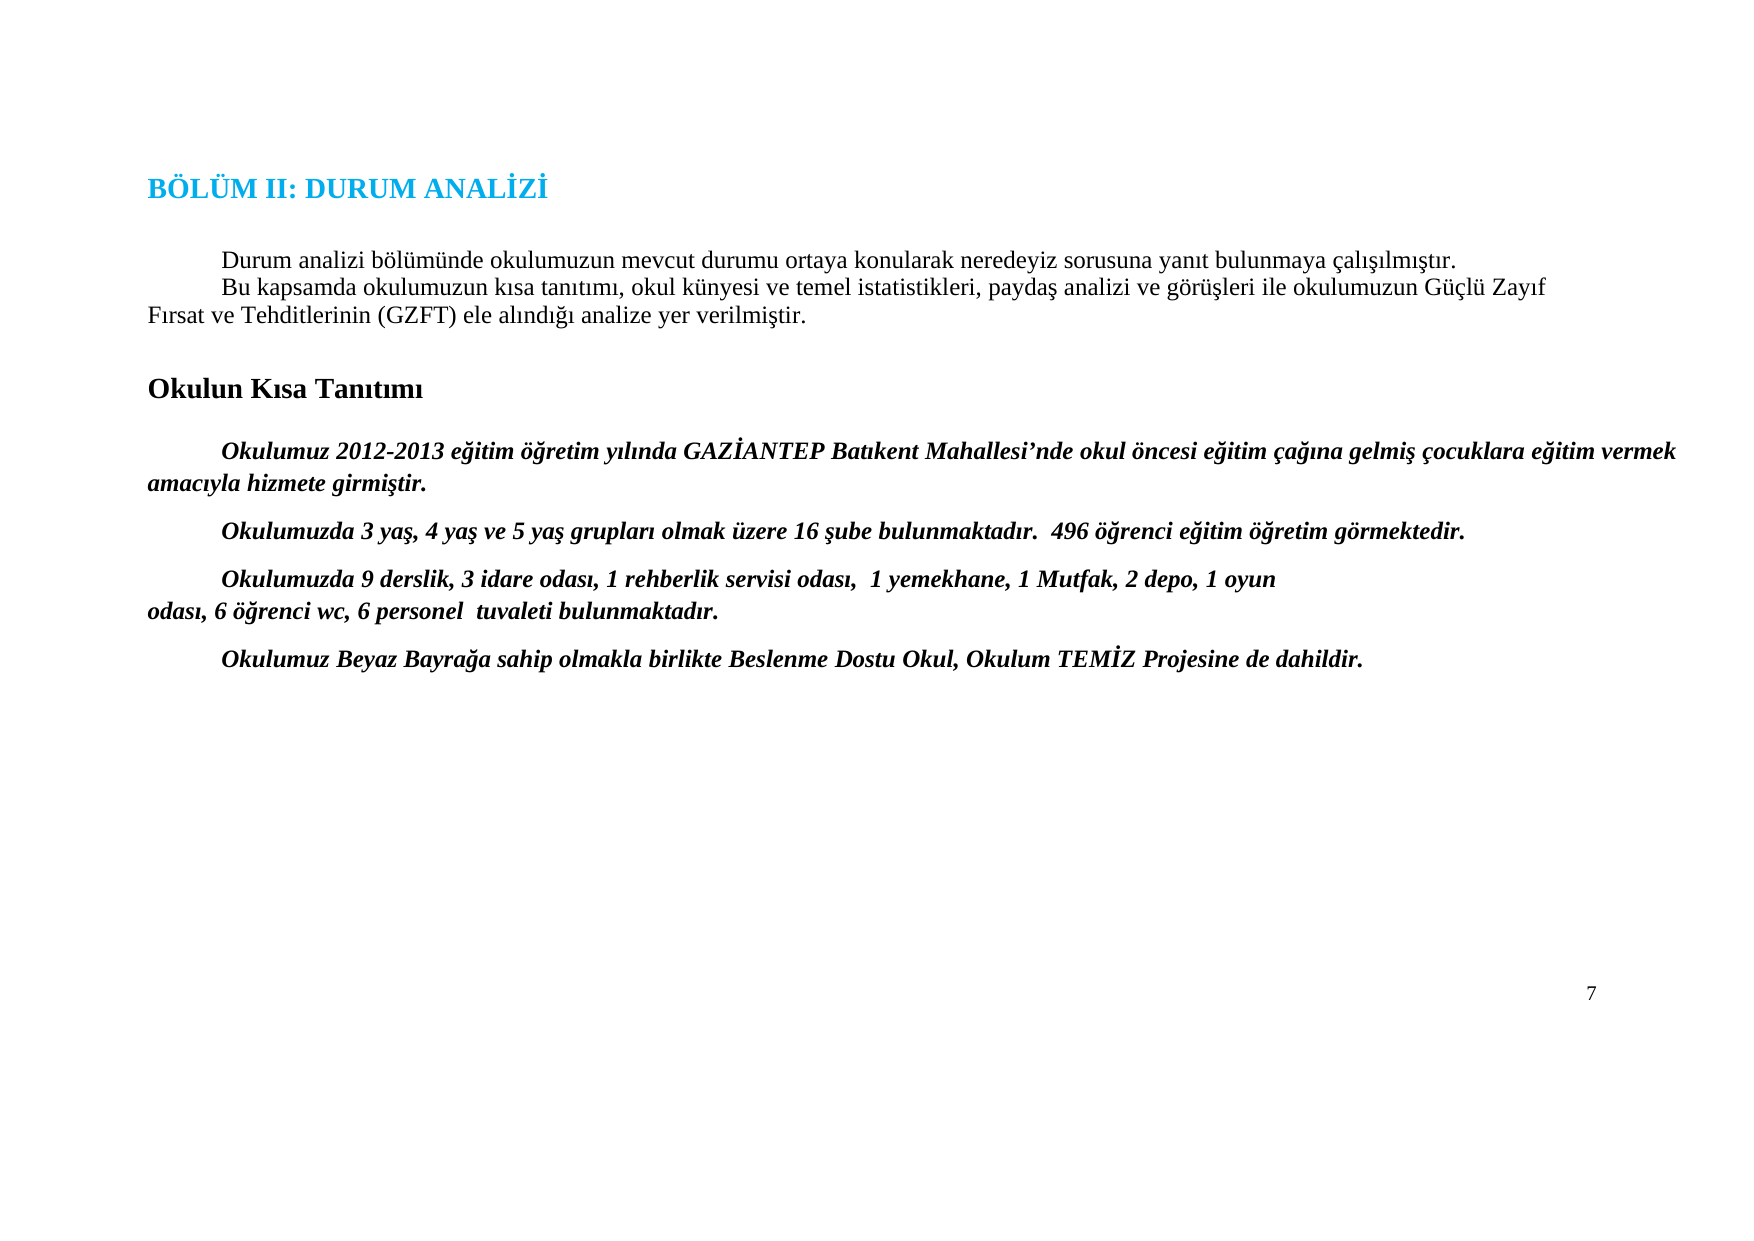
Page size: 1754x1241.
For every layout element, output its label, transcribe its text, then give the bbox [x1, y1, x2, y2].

text amacıyla hizmete girmiştir. [147, 468, 1754, 497]
text Okulumuzda 3 yaş, 4 yaş ve 5 yaş grupları olmak üzere 16 şube bulunmaktadır. 496 öğrenci eğitim öğretim görmektedir. [221, 516, 1754, 545]
text Okulun Kısa Tanıtımı [147, 372, 1754, 405]
text 7 [1586, 981, 1754, 1005]
text Durum analizi bölümünde okulumuzun mevcut durumu ortaya konularak neredeyiz sorusuna yanıt bulunmaya çalışılmıştır. [221, 246, 1754, 274]
text Okulumuz 2012-2013 eğitim öğretim yılında GAZİANTEP Batıkent Mahallesi’nde okul öncesi eğitim çağına gelmiş çocuklara eğitim vermek [221, 436, 1754, 465]
text Fırsat ve Tehditlerinin (GZFT) ele alındığı analize yer verilmiştir. [147, 300, 1754, 329]
text Okulumuzda 9 derslik, 3 idare odası, 1 rehberlik servisi odası, 1 yemekhane, 1 Mutfak, 2 depo, 1 oyun [221, 564, 1754, 592]
text odası, 6 öğrenci wc, 6 personel tuvaleti bulunmaktadır. [147, 596, 1754, 625]
text Okulumuz Beyaz Bayrağa sahip olmakla birlikte Beslenme Dostu Okul, Okulum TEMİZ Projesine de dahildir. [221, 644, 1754, 672]
text Bu kapsamda okulumuzun kısa tanıtımı, okul künyesi ve temel istatistikleri, paydaş analizi ve görüşleri ile okulumuzun Güçlü Zayıf [221, 274, 1754, 300]
text BÖLÜM II: DURUM ANALİZİ [147, 171, 1754, 205]
